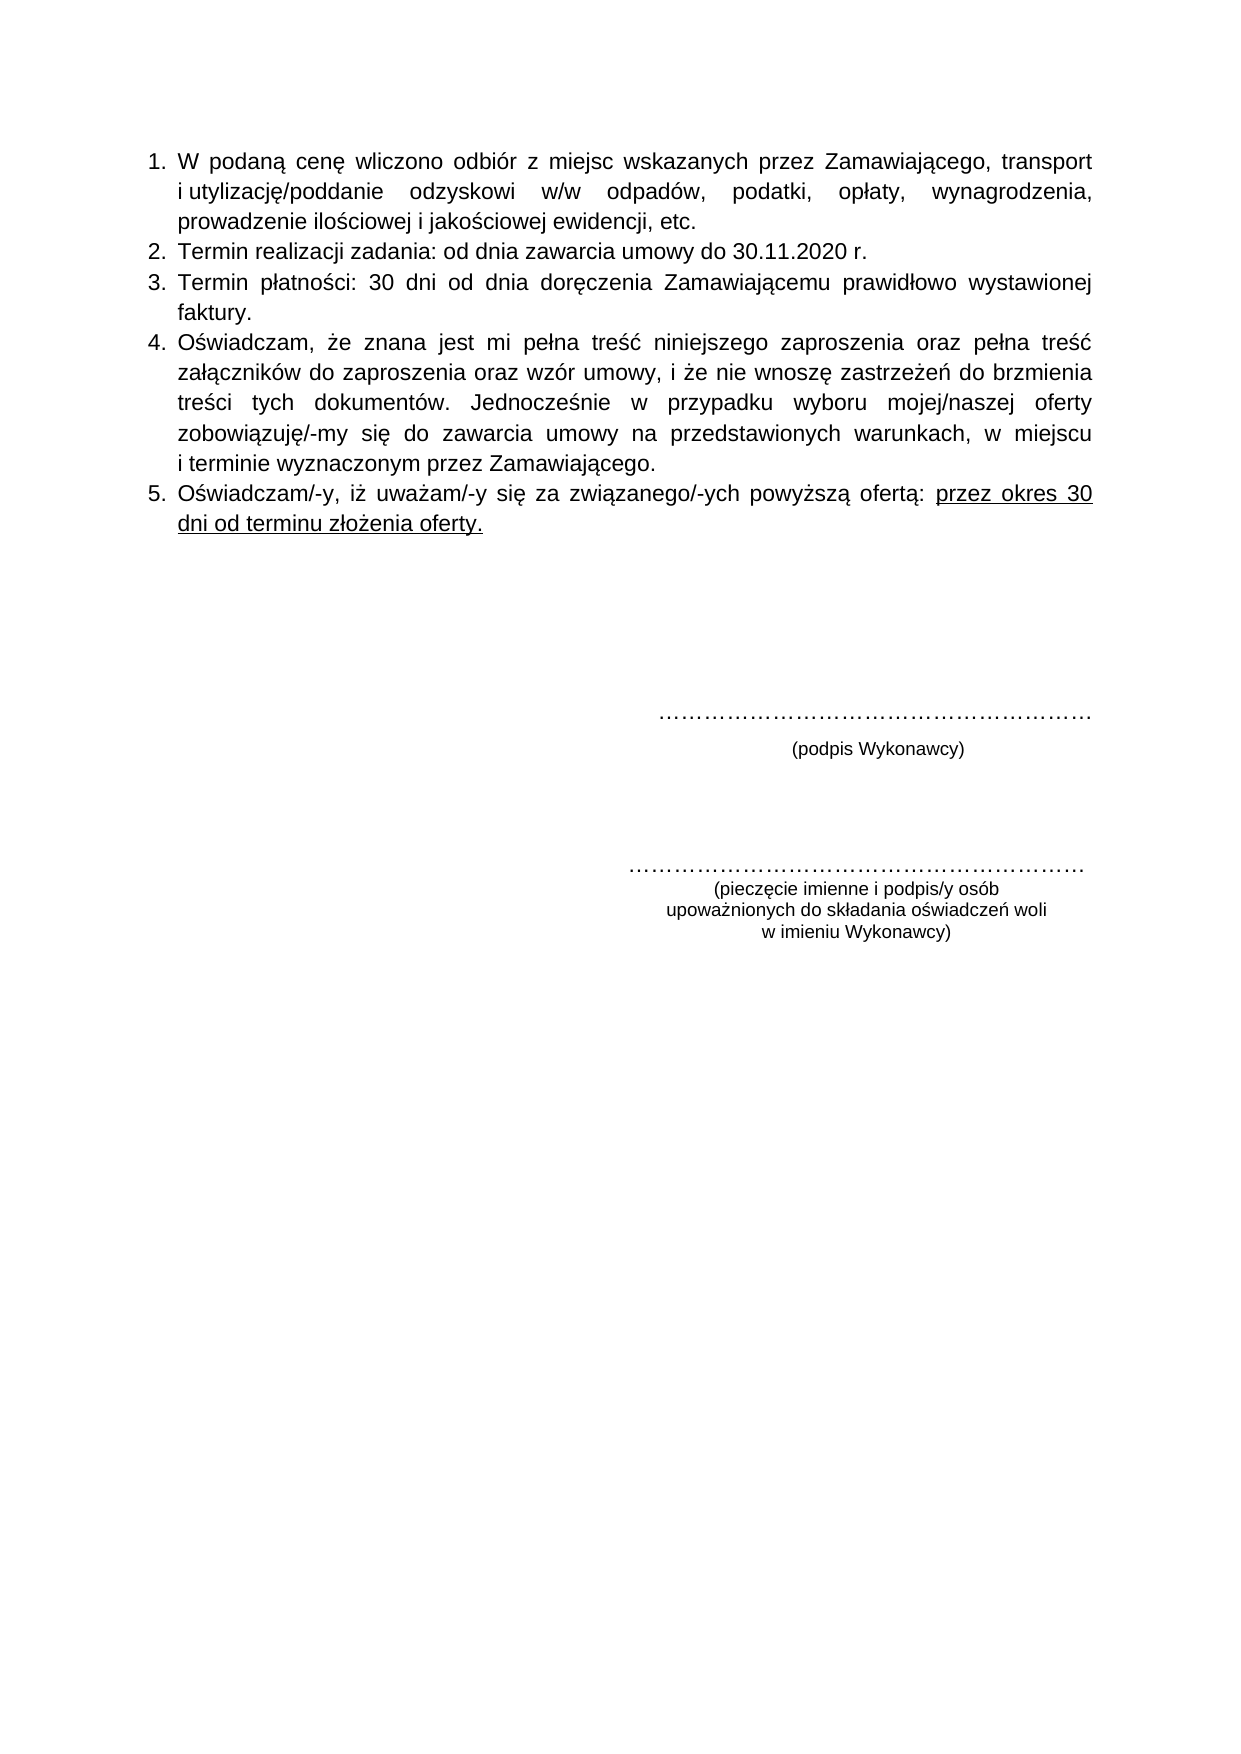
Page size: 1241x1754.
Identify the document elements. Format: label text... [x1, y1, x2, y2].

list Termin płatności: 30 dni od dnia doręczenia Zamawiającemu prawidłowo wystawionej faktury. [148, 268, 1093, 325]
list Termin realizacji zadania: od dnia zawarcia umowy do 30.11.2020 r. [148, 238, 1093, 264]
text (podpis Wykonawcy) [148, 738, 1093, 759]
list Oświadczam, że znana jest mi pełna treść niniejszego zaproszenia oraz pełna treść załączników do zaproszenia oraz wzór umowy, i że nie wnoszę zastrzeżeń do brzmienia treści tych dokumentów. Jednocześnie w przypadku wyboru mojej/naszej oferty zobowiązuję/-my się do zawarcia umowy na przedstawionych warunkach, w miejscu i terminie wyznaczonym przez Zamawiającego. [148, 329, 1093, 476]
text ………………………………………………… [148, 698, 1093, 724]
list W podaną cenę wliczono odbiór z miejsc wskazanych przez Zamawiającego, transport i utylizację/poddanie odzyskowi w/w odpadów, podatki, opłaty, wynagrodzenia, prowadzenie ilościowej i jakościowej ewidencji, etc. [148, 148, 1093, 234]
list Oświadczam/-y, iż uważam/-y się za związanego/-ych powyższą ofertą: przez okres 30 dni od terminu złożenia oferty. [148, 480, 1093, 536]
text …………………………………………………… (pieczęcie imienne i podpis/y osób upoważnionych do składania oświadczeń woli w imieniu Wykonawcy) [620, 851, 1093, 942]
